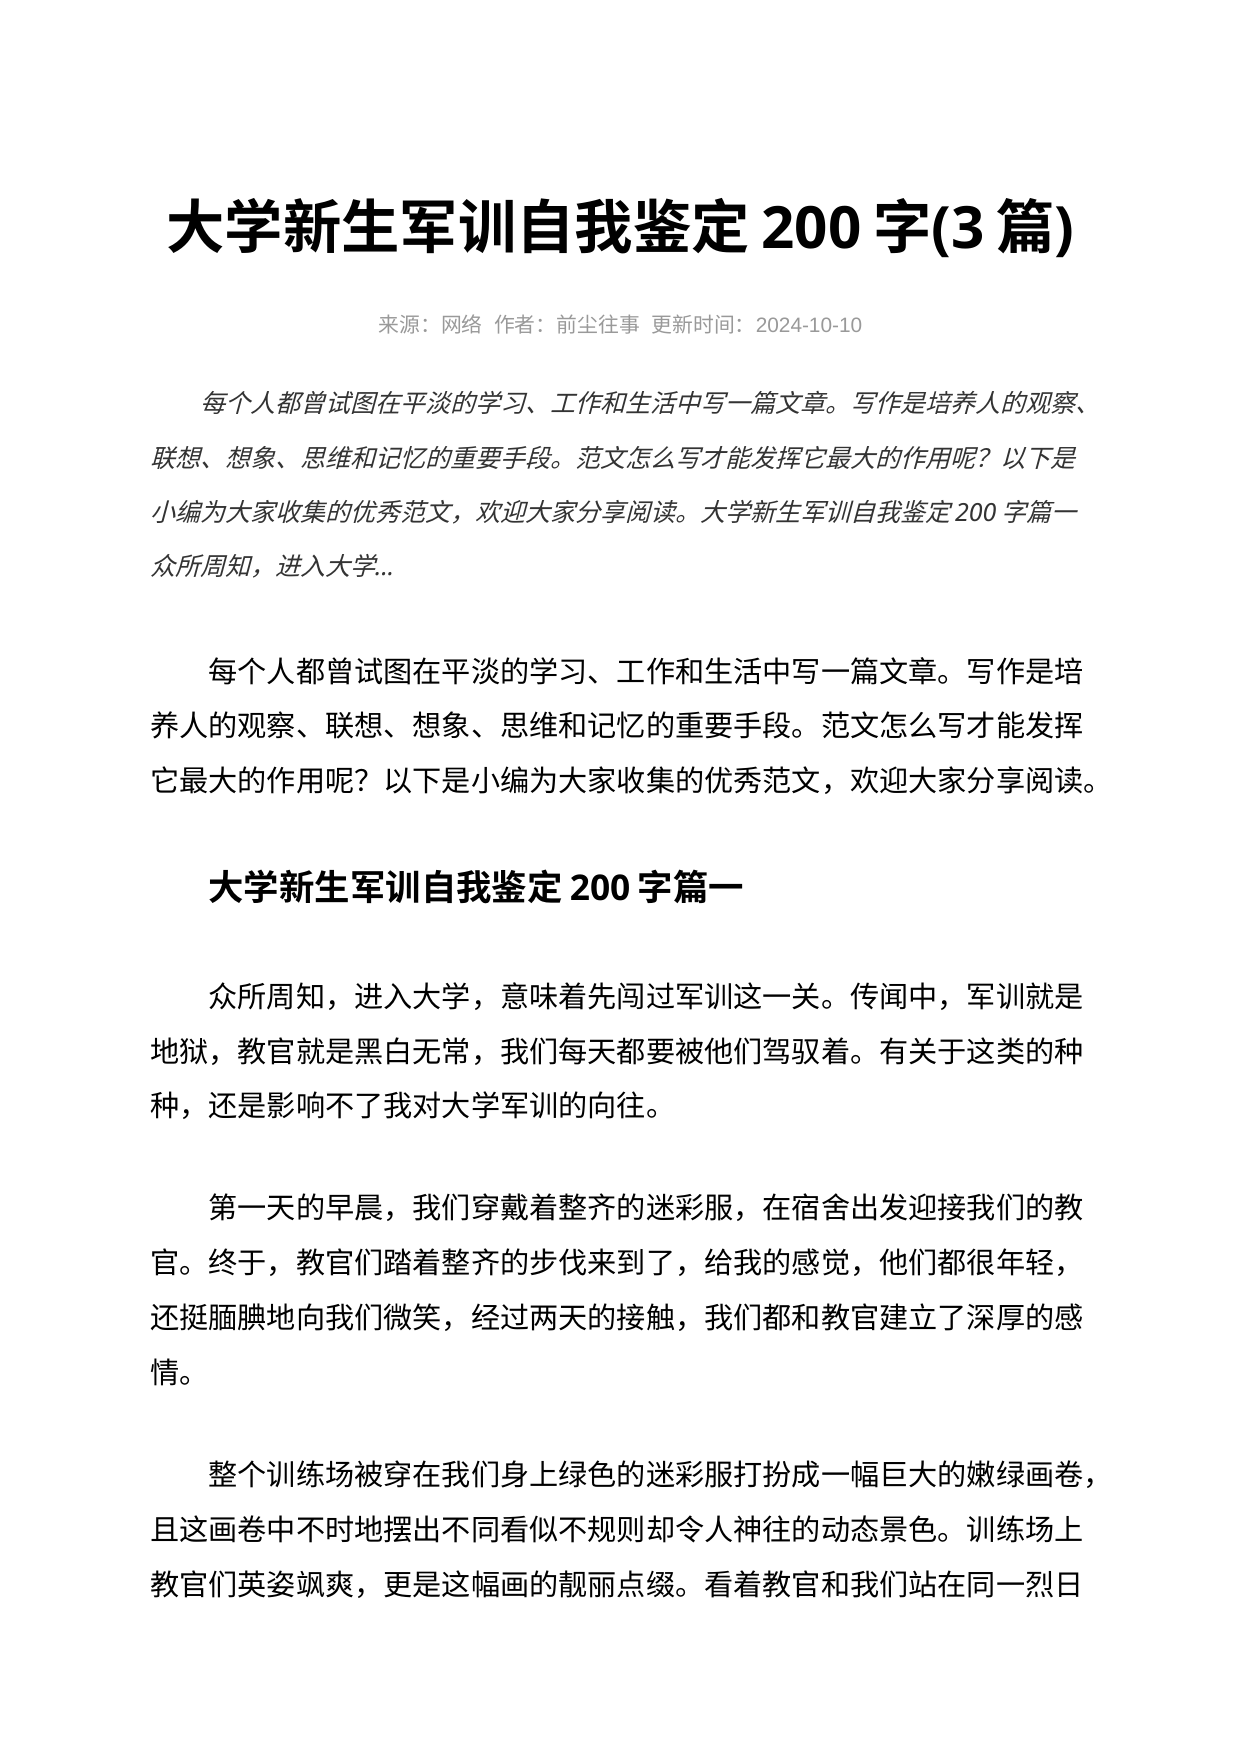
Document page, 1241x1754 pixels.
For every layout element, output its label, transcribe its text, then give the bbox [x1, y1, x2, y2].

text 众所周知，进入大学，意味着先闯过军训这一关。传闻中，军训就是地狱，教官就是黑白无常，我们每天都要被他们驾驭着。有关于这类的种种，还是影响不了我对大学军训的向往。 [150, 973, 1090, 1125]
subtitle 大学新生军训自我鉴定200字(3篇) [150, 181, 1090, 266]
text 大学新生军训自我鉴定200字篇一 [150, 860, 1090, 911]
text 来源：网络 作者：前尘往事 更新时间：2024-10-10 [150, 313, 1090, 337]
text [150, 1451, 1090, 1603]
text 第一天的早晨，我们穿戴着整齐的迷彩服，在宿舍出发迎接我们的教官。终于，教官们踏着整齐的步伐来到了，给我的感觉，他们都很年轻，还挺腼腆地向我们微笑，经过两天的接触，我们都和教官建立了深厚的感情。 [150, 1185, 1090, 1392]
text 每个人都曾试图在平淡的学习、工作和生活中写一篇文章。写作是培养人的观察、联想、想象、思维和记忆的重要手段。范文怎么写才能发挥它最大的作用呢？以下是小编为大家收集的优秀范文，欢迎大家分享阅读。 [150, 648, 1090, 800]
text 每个人都曾试图在平淡的学习、工作和生活中写一篇文章。写作是培养人的观察、联想、想象、思维和记忆的重要手段。范文怎么写才能发挥它最大的作用呢？以下是小编为大家收集的优秀范文，欢迎大家分享阅读。大学新生军训自我鉴定200字篇一众所周知，进入大学... [150, 384, 1090, 583]
